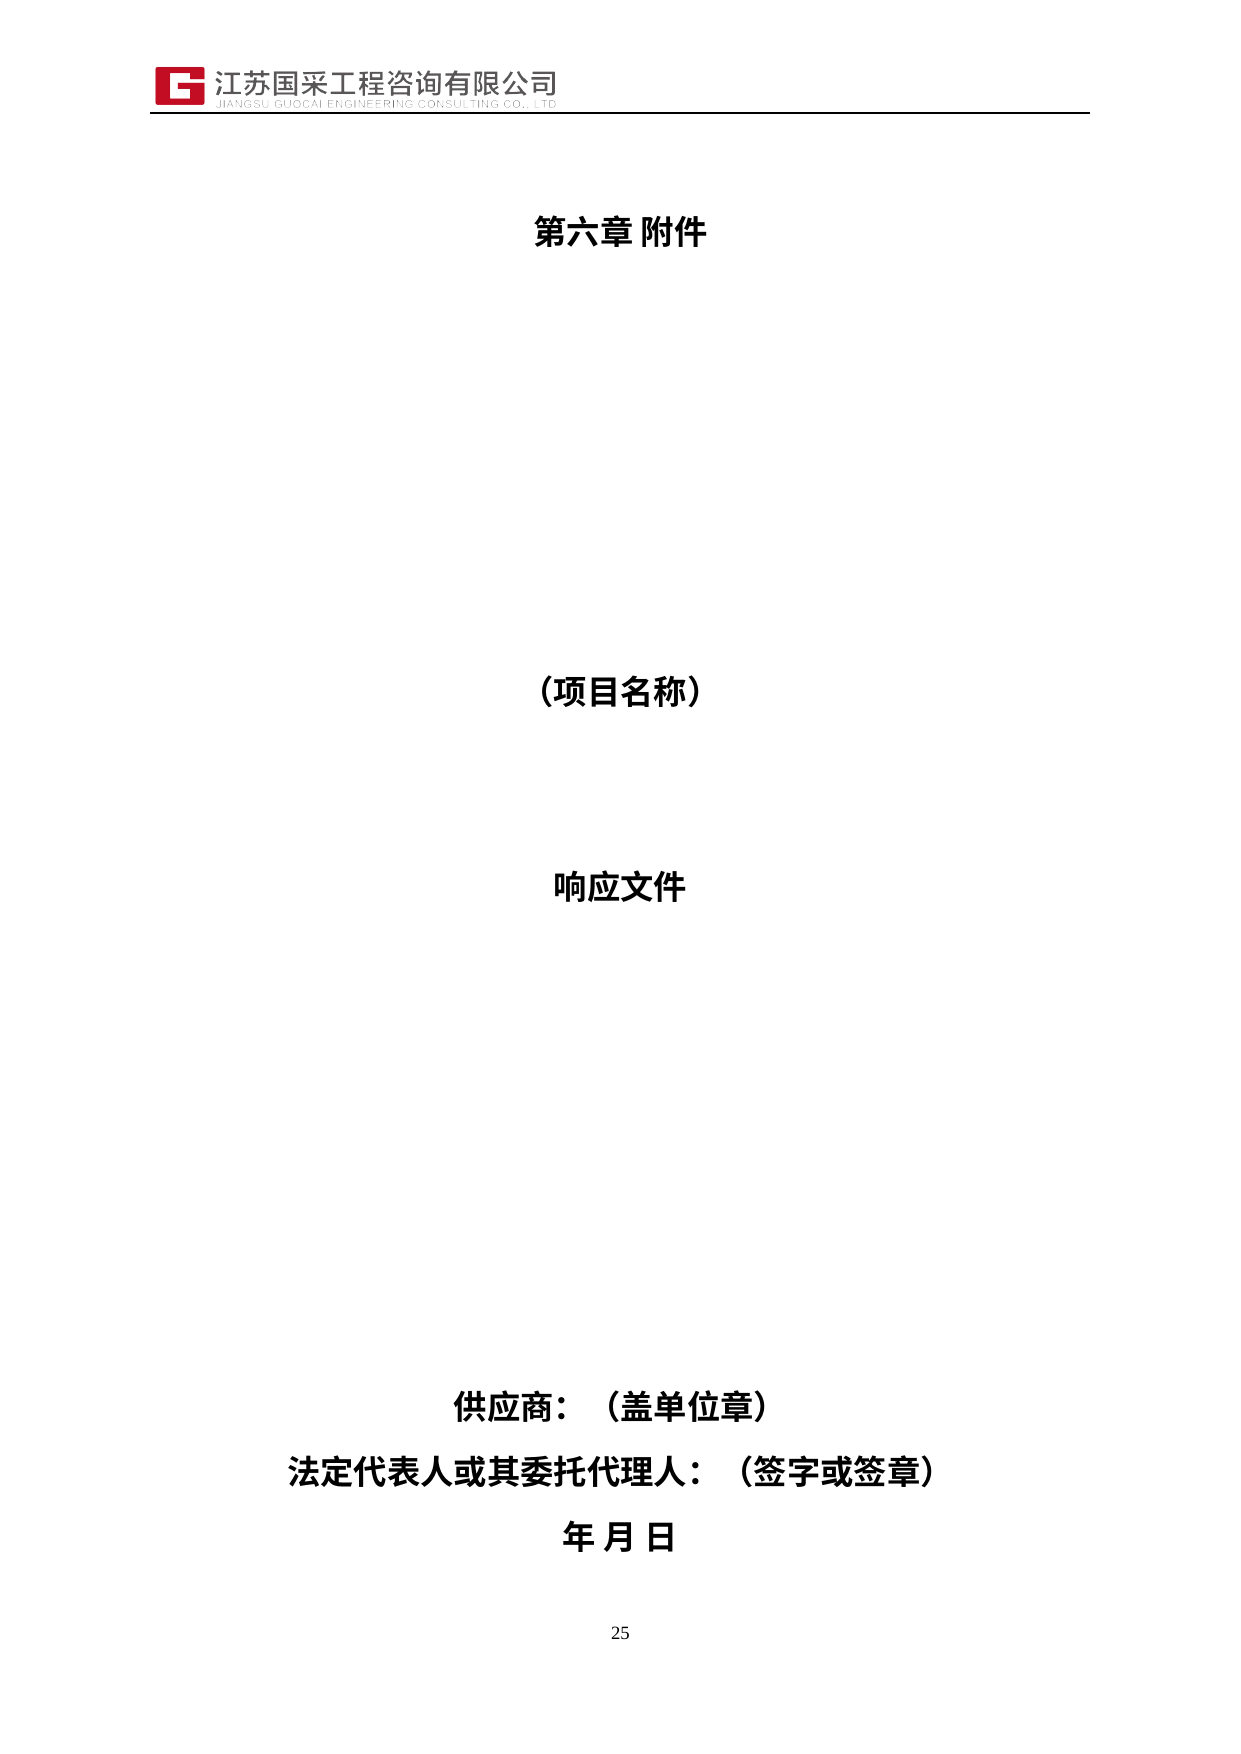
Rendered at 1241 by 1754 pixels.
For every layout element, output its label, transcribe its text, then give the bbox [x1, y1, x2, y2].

text 响应文件 [150, 852, 1090, 917]
subtitle 第六章 附件 [150, 197, 1090, 262]
text 年 月 日 [150, 1502, 1090, 1567]
text 法定代表人或其委托代理人：（签字或签章） [150, 1437, 1090, 1502]
picture [213, 66, 560, 112]
picture [153, 64, 207, 107]
text 供应商：（盖单位章） [150, 1372, 1090, 1437]
text （项目名称） [150, 657, 1090, 722]
